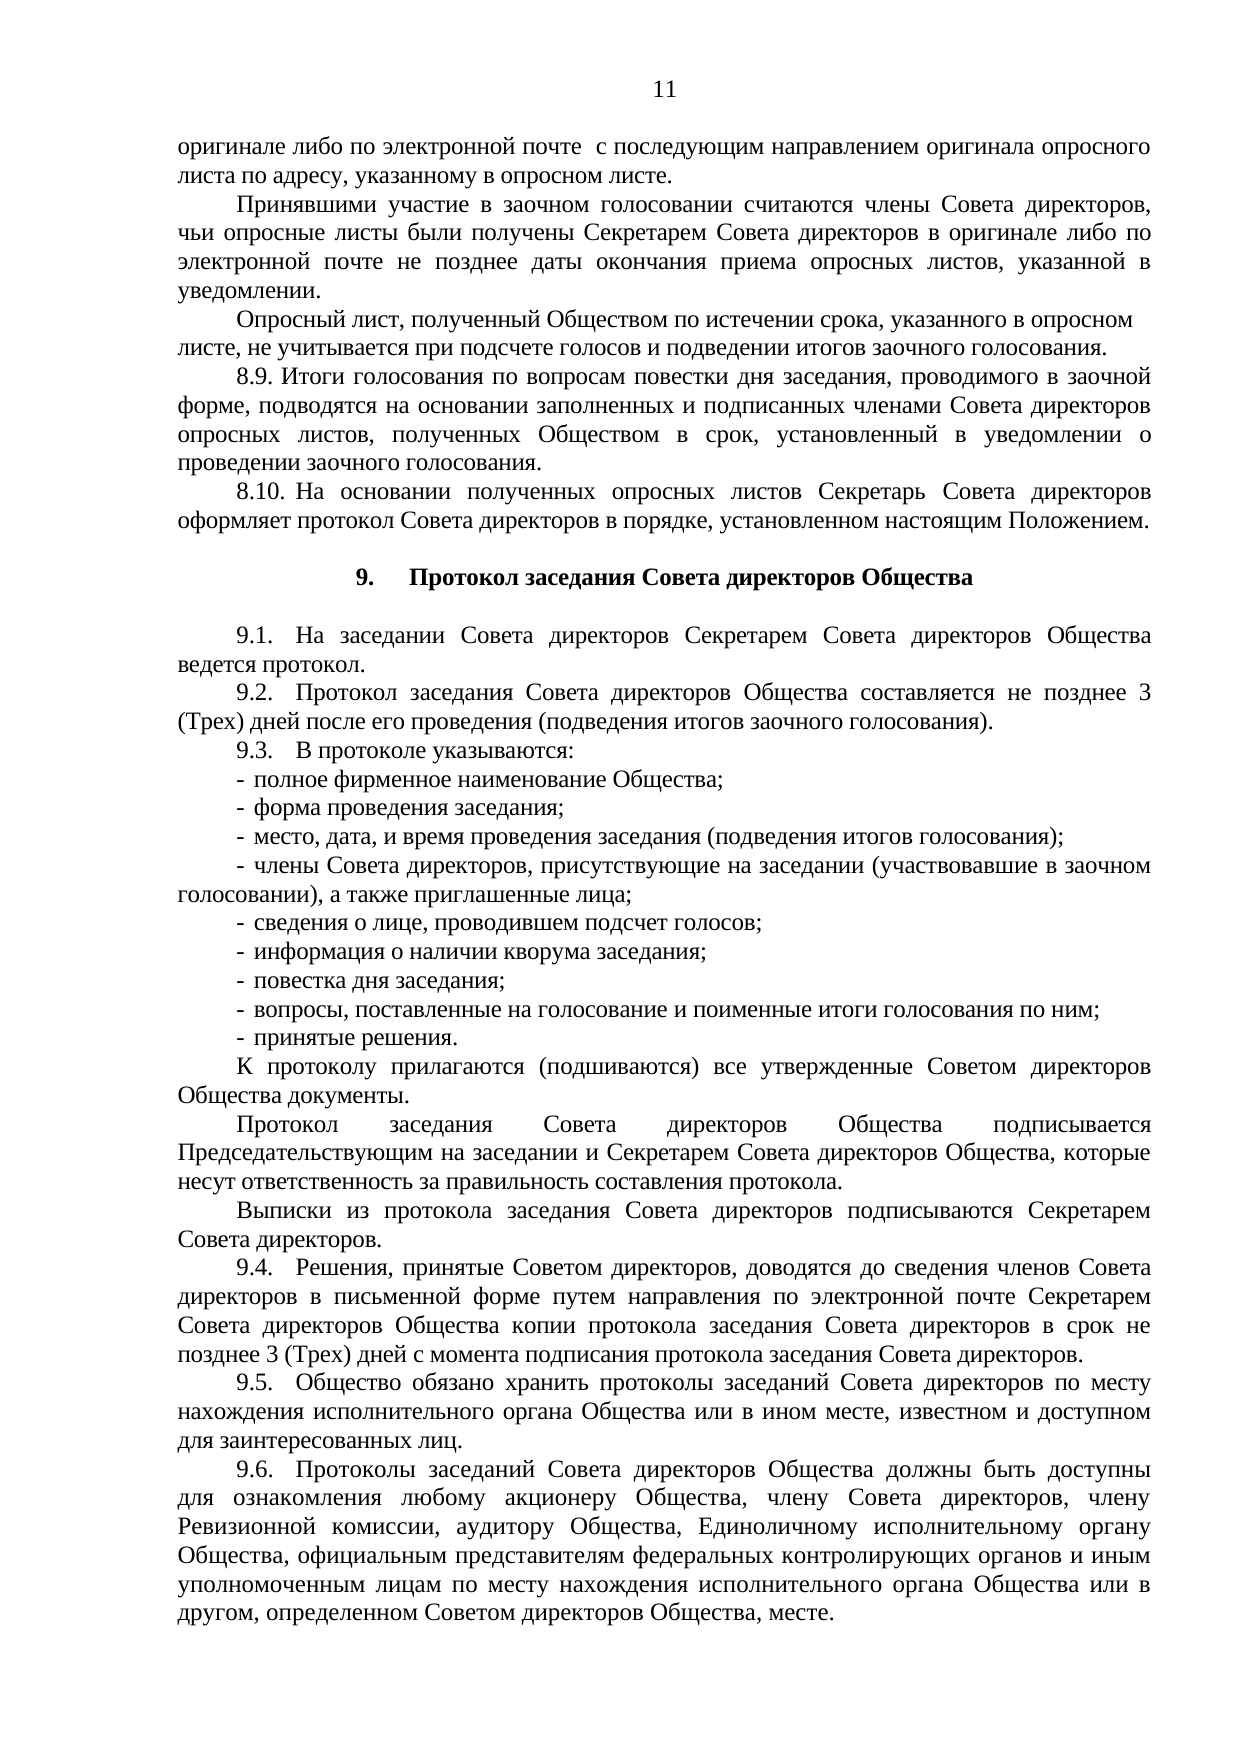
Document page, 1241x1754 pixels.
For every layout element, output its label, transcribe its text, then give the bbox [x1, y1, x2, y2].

text Протокол заседания Совета директоров Общества подписывается Председательствующим на заседании и Секретарем Совета директоров Общества, которые несут ответственность за правильность составления протокола. [177, 1109, 1152, 1195]
list Протоколы заседаний Совета директоров Общества должны быть доступны для ознакомления любому акционеру Общества, члену Совета директоров, члену Ревизионной комиссии, аудитору Общества, Единоличному исполнительному органу Общества, официальным представителям федеральных контролирующих органов и иным уполномоченным лицам по месту нахождения исполнительного органа Общества или в другом, определенном Советом директоров Общества, месте. [177, 1454, 1152, 1626]
text Выписки из протокола заседания Совета директоров подписываются Секретарем Совета директоров. [177, 1195, 1152, 1252]
list В протоколе указываются: [177, 735, 1152, 764]
text К протоколу прилагаются (подшиваются) все утвержденные Советом директоров Общества документы. [177, 1051, 1152, 1109]
list Общество обязано хранить протоколы заседаний Совета директоров по месту нахождения исполнительного органа Общества или в ином месте, известном и доступном для заинтересованных лиц. [177, 1367, 1152, 1454]
text Принявшими участие в заочном голосовании считаются члены Совета директоров, чьи опросные листы были получены Секретарем Совета директоров в оригинале либо по электронной почте не позднее даты окончания приема опросных листов, указанной в уведомлении. [177, 189, 1152, 304]
list принятые решения. [177, 1022, 1152, 1051]
list На заседании Совета директоров Секретарем Совета директоров Общества ведется протокол. [177, 620, 1152, 677]
list Протокол заседания Совета директоров Общества составляется не позднее 3 (Трех) дней после его проведения (подведения итогов заочного голосования). [177, 677, 1152, 735]
list форма проведения заседания; [177, 792, 1152, 821]
list Решения, принятые Советом директоров, доводятся до сведения членов Совета директоров в письменной форме путем направления по электронной почте Секретарем Совета директоров Общества копии протокола заседания Совета директоров в срок не позднее 3 (Трех) дней с момента подписания протокола заседания Совета директоров. [177, 1252, 1152, 1367]
list полное фирменное наименование Общества; [177, 764, 1152, 792]
list сведения о лице, проводившем подсчет голосов; [177, 907, 1152, 936]
list На основании полученных опросных листов Секретарь Совета директоров оформляет протокол Совета директоров в порядке, установленном настоящим Положением. [177, 476, 1152, 534]
list вопросы, поставленные на голосование и поименные итоги голосования по ним; [177, 994, 1152, 1022]
list Итоги голосования по вопросам повестки дня заседания, проводимого в заочной форме, подводятся на основании заполненных и подписанных членами Совета директоров опросных листов, полученных Обществом в срок, установленный в уведомлении о проведении заочного голосования. [177, 361, 1152, 476]
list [177, 131, 1152, 189]
text Опросный лист, полученный Обществом по истечении срока, указанного в опросном листе, не учитывается при подсчете голосов и подведении итогов заочного голосования. [177, 304, 1152, 361]
list Протокол заседания Совета директоров Общества [177, 562, 1152, 591]
list место, дата, и время проведения заседания (подведения итогов голосования); [177, 821, 1152, 850]
list повестка дня заседания; [177, 965, 1152, 994]
list члены Совета директоров, присутствующие на заседании (участвовавшие в заочном голосовании), а также приглашенные лица; [177, 850, 1152, 907]
list информация о наличии кворума заседания; [177, 936, 1152, 965]
